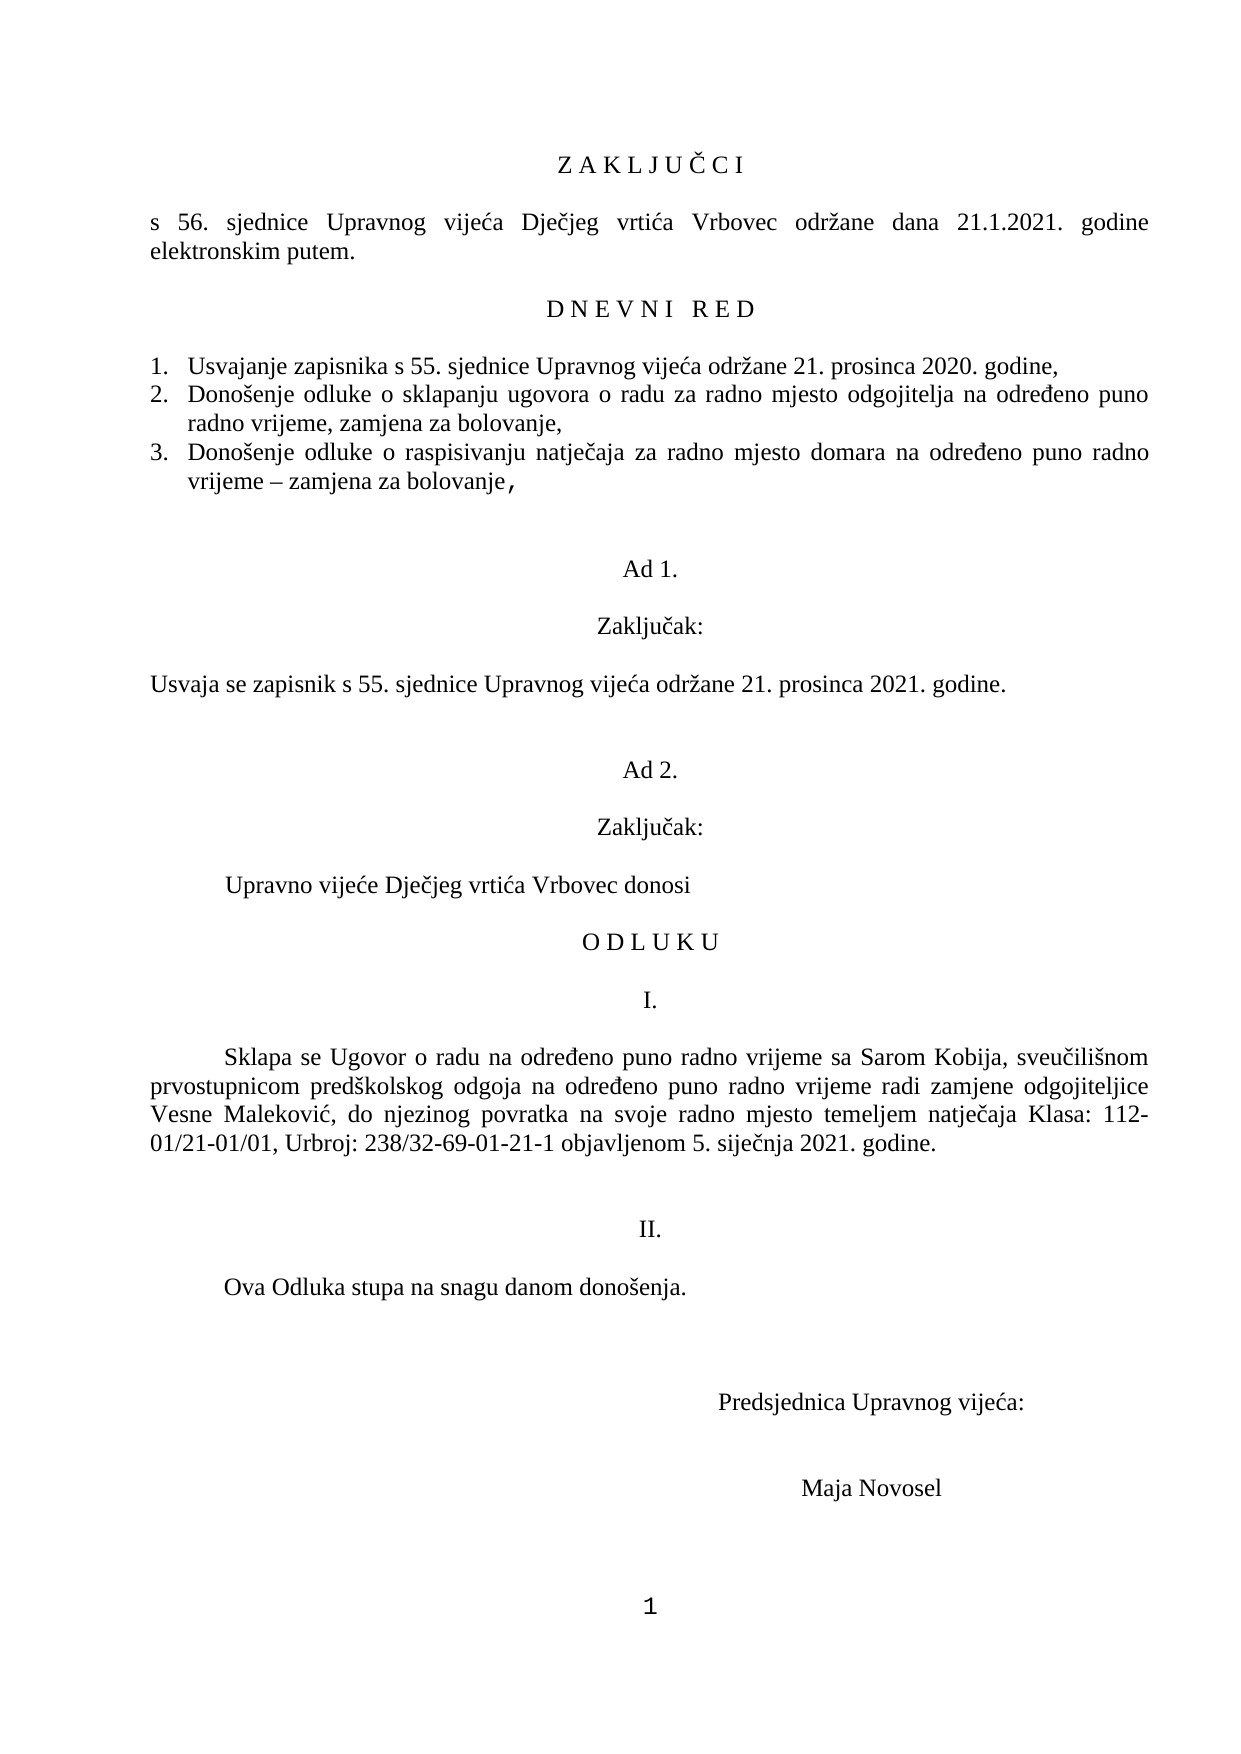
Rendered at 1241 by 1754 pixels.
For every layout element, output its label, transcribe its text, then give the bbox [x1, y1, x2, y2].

list Donošenje odluke o raspisivanju natječaja za radno mjesto domara na određeno puno radno vrijeme – zamjena za bolovanje, [150, 437, 1150, 497]
text Z A K L J U Č C I [150, 150, 1150, 179]
text Maja Novosel [519, 1473, 1150, 1502]
text O D L U K U [150, 927, 1150, 956]
list Sklapa se Ugovor o radu na određeno puno radno vrijeme sa Sarom Kobija, sveučilišnom prvostupnicom predškolskog odgoja na određeno puno radno vrijeme radi zamjene odgojiteljice Vesne Maleković, do njezinog povratka na svoje radno mjesto temeljem natječaja Klasa: 112-01/21-01/01, Urbroj: 238/32-69-01-21-1 objavljenom 5. siječnja 2021. godine. [150, 1042, 1150, 1157]
text Ad 2. [150, 755, 1150, 784]
text Predsjednica Upravnog vijeća: [519, 1387, 1150, 1415]
text II. [150, 1214, 1150, 1243]
text s 56. sjednice Upravnog vijeća Dječjeg vrtića Vrbovec održane dana 21.1.2021. godine elektronskim putem. [150, 207, 1150, 265]
text Usvaja se zapisnik s 55. sjednice Upravnog vijeća održane 21. prosinca 2021. godine. [150, 669, 1150, 697]
text Ad 1. [150, 554, 1150, 582]
text Upravno vijeće Dječjeg vrtića Vrbovec donosi [150, 870, 1150, 899]
list Donošenje odluke o sklapanju ugovora o radu za radno mjesto odgojitelja na određeno puno radno vrijeme, zamjena za bolovanje, [150, 379, 1150, 437]
text Zaključak: [150, 611, 1150, 640]
list Usvajanje zapisnika s 55. sjednice Upravnog vijeća održane 21. prosinca 2020. godine, [150, 351, 1150, 379]
text Ova Odluka stupa na snagu danom donošenja. [150, 1272, 1150, 1300]
text I. [150, 985, 1150, 1014]
text Zaključak: [150, 812, 1150, 841]
text D N E V N I R E D [150, 294, 1150, 322]
